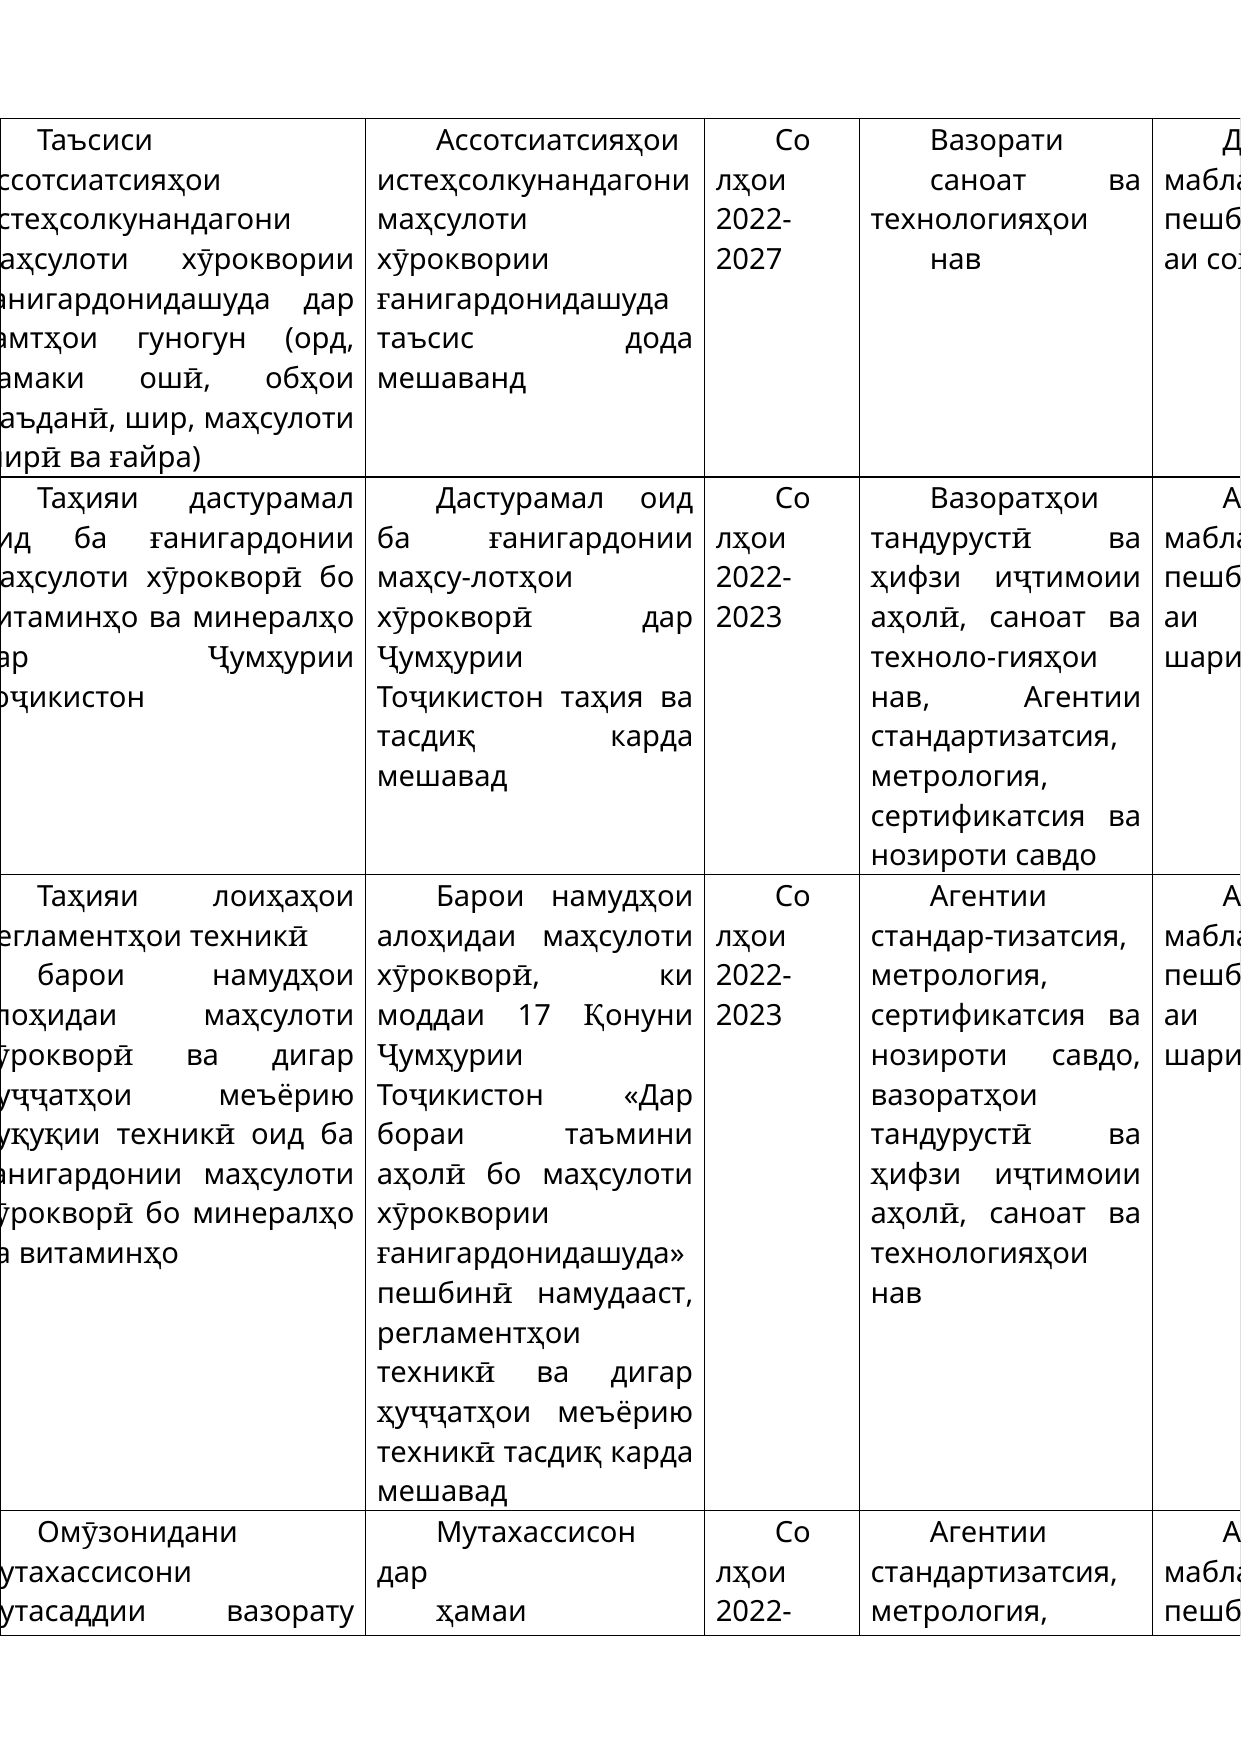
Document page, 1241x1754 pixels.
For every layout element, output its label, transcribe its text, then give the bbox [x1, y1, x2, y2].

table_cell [366, 1511, 704, 1635]
table_cell Солҳои 2022-2027 [705, 119, 859, 476]
table_cell Таҳияи лоиҳаҳои регламентҳои техникӣ барои намудҳои алоҳидаи маҳсулоти хӯрокворӣ ва дигар ҳуҷҷатҳои меъёрию ҳуқуқии техникӣ оид ба ғанигардонии маҳсулоти хӯрокворӣ бо минералҳо ва витаминҳо [1, 875, 365, 1510]
table_cell Таъсиси Ассотсиатсияҳои истеҳсолкунандагони маҳсулоти хӯроквории ғанигардонидашуда дар самтҳои гуногун (орд, намаки ошӣ, обҳои маъданӣ, шир, маҳсулоти ширӣ ва ғайра) [1, 119, 365, 476]
table_cell Солҳои 2022-2023 [705, 875, 859, 1510]
table_cell Ассотсиатсияҳои истеҳсолкунандагони маҳсулоти хӯроквории ғанигардонидашуда таъсис дода мешаванд [366, 119, 704, 476]
table_cell Аз ҳисоби маблағҳои пешбинигардидаи соҳа ва шарикони рушд [1153, 478, 1240, 874]
table_cell Солҳои 2022-2024 [705, 1511, 859, 1635]
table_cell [1, 1511, 365, 1635]
table_cell Вазоратҳои тандурустӣ ва ҳифзи иҷтимоии аҳолӣ, саноат ва техноло-гияҳои нав, Агентии стандартизатсия, метрология, сертификатсия ва нозироти савдо [860, 478, 1152, 874]
table_cell Агентии стандар-тизатсия, метрология, сертификатсия ва нозироти савдо, вазоратҳои тандурустӣ ва ҳифзи иҷтимоии аҳолӣ, саноат ва технологияҳои нав [860, 875, 1152, 1510]
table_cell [860, 1511, 1152, 1635]
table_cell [1153, 1511, 1240, 1635]
table_cell Дастурамал оид ба ғанигардонии маҳсу-лотҳои хӯрокворӣ дар Ҷумҳурии Тоҷикистон таҳия ва тасдиқ карда мешавад [366, 478, 704, 874]
table_cell Вазорати саноат ва технологияҳои нав [860, 119, 1152, 476]
table_cell Аз ҳисоби маблағҳои пешбинигардидаи соҳа ва шарикони рушд [1153, 875, 1240, 1510]
table_cell Таҳияи дастурамал оид ба ғанигардонии маҳсулоти хӯрокворӣ бо витаминҳо ва минералҳо дар Ҷумҳурии Тоҷикистон [1, 478, 365, 874]
table_cell Солҳои 2022-2023 [705, 478, 859, 874]
table_cell Барои намудҳои алоҳидаи маҳсулоти хӯрокворӣ, ки моддаи 17 Қонуни Ҷумҳурии Тоҷикистон «Дар бораи таъмини аҳолӣ бо маҳсулоти хӯроквории ғанигардонидашуда» пешбинӣ намудааст, регламентҳои техникӣ ва дигар ҳуҷҷатҳои меъёрию техникӣ тасдиқ карда мешавад [366, 875, 704, 1510]
table_cell Дар доираи маблағҳои пешбинигардидаи соҳа [1153, 119, 1240, 476]
